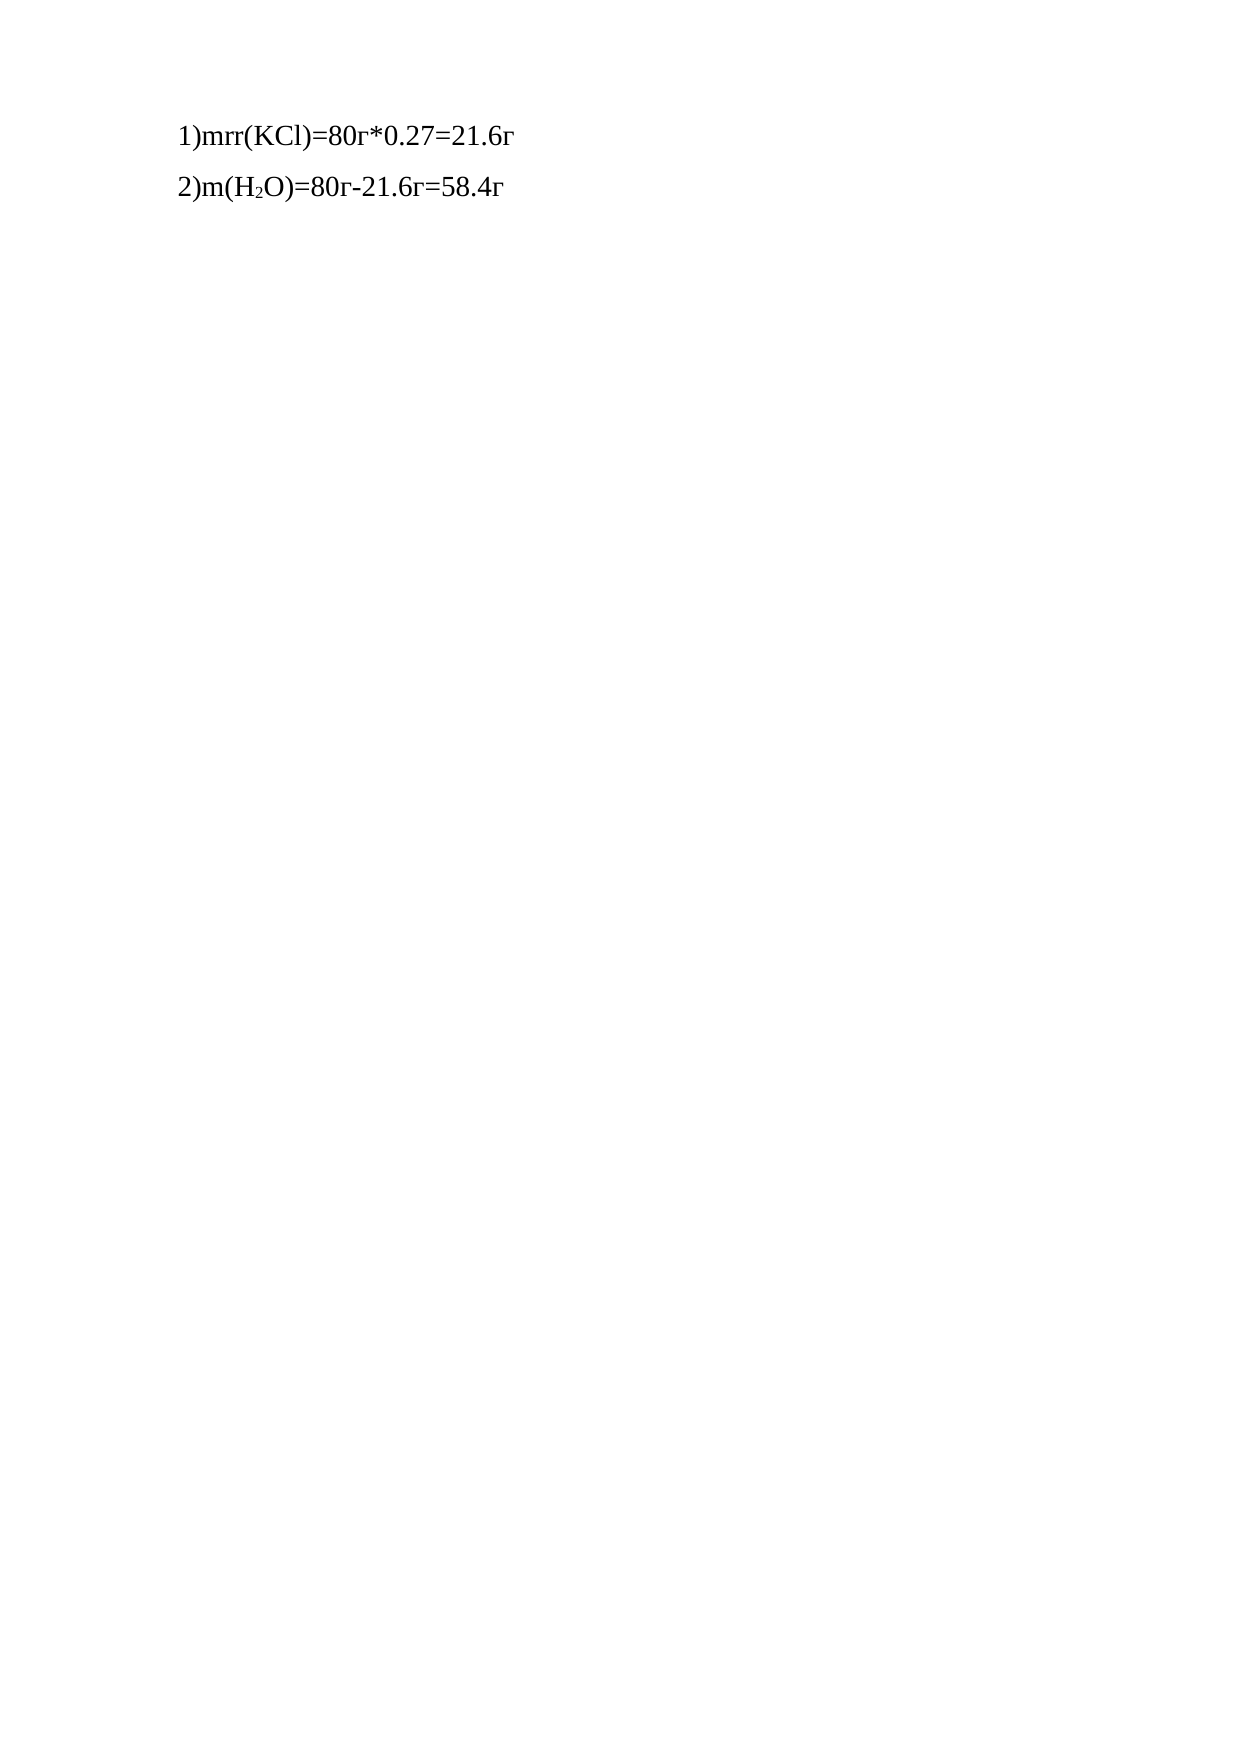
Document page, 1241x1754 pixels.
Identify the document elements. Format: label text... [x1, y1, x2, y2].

text 2)m(H2O)=80г-21.6г=58.4г [177, 169, 1152, 203]
text 1)mrr(KCl)=80г*0.27=21.6г [177, 118, 1152, 152]
